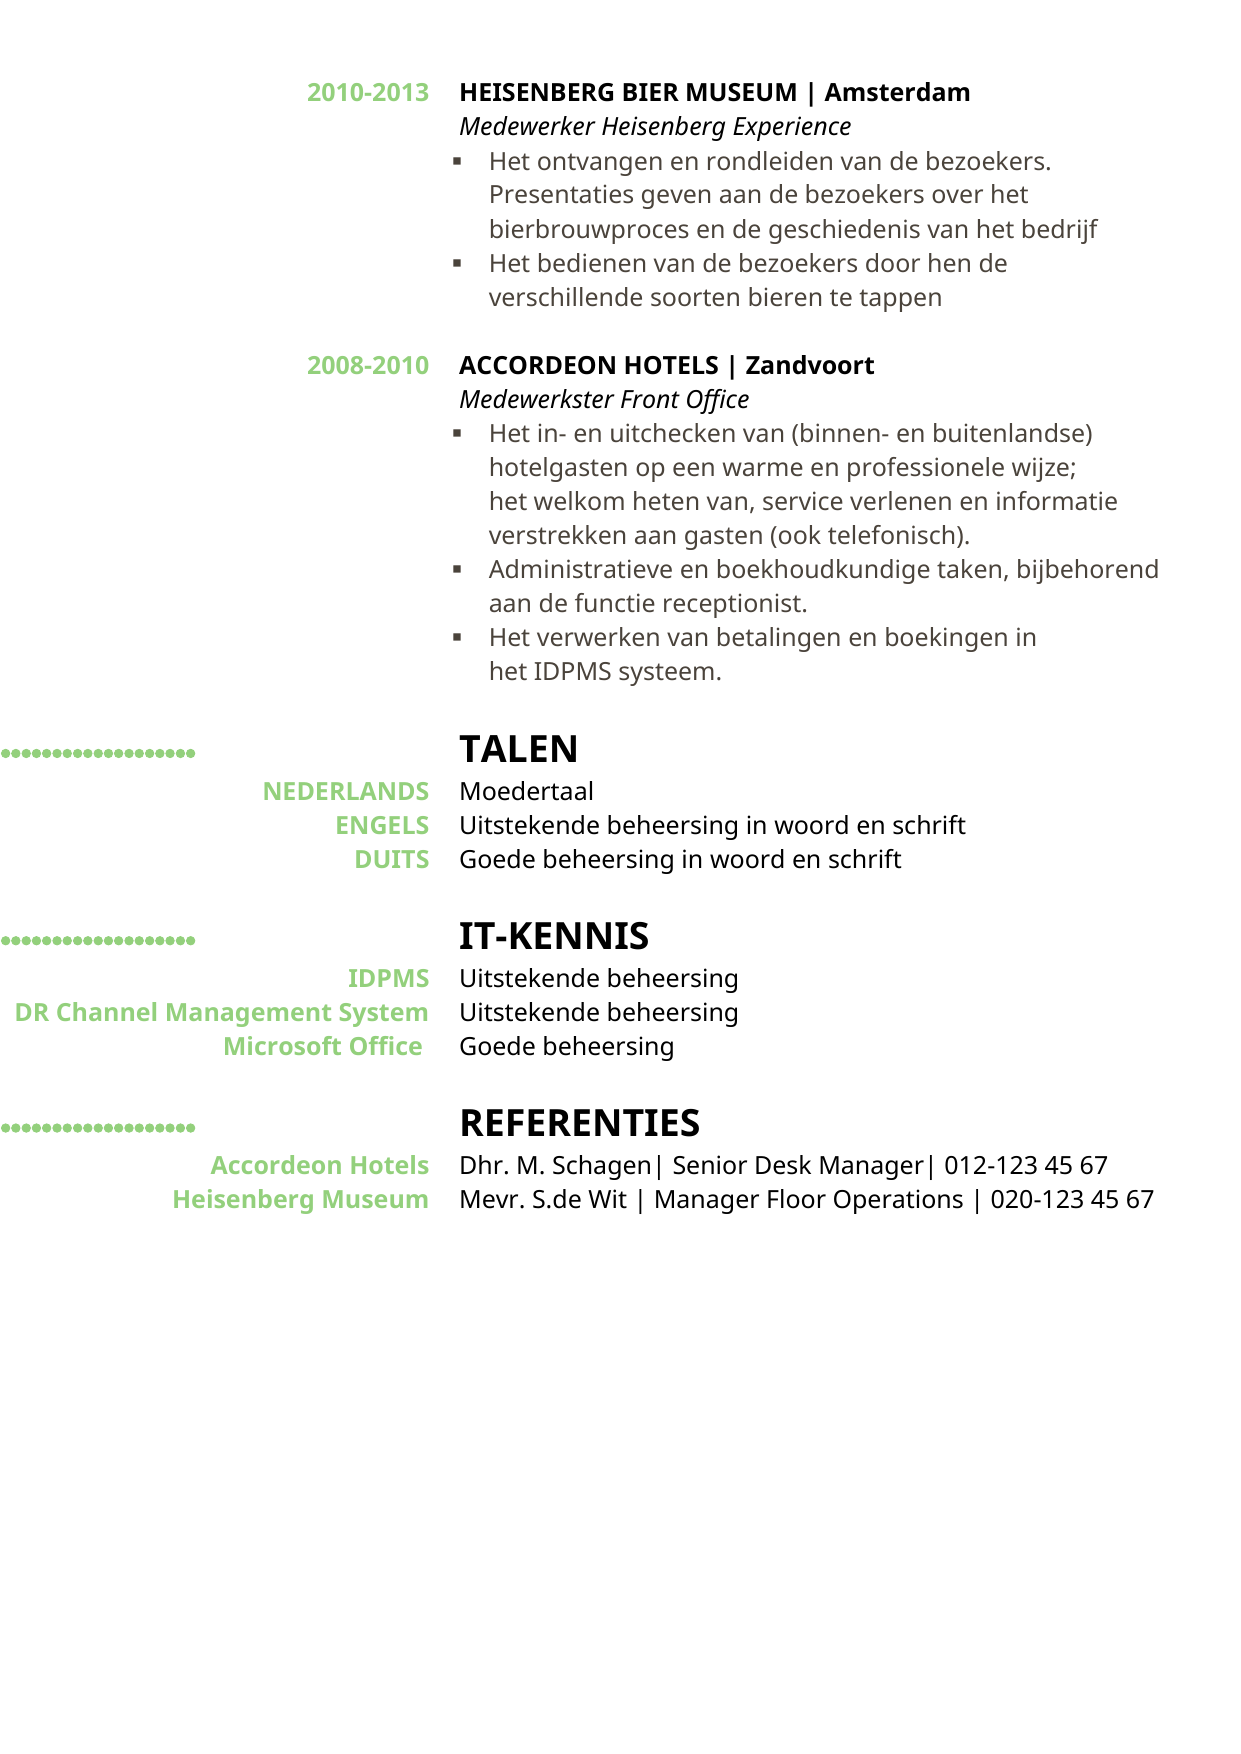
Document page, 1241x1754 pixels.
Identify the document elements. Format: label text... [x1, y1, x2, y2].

text DR Channel Management System Uitstekende beheersing [1, 994, 1165, 1029]
list Het bedienen van de bezoekers door hen de verschillende soorten bieren te tappen [451, 245, 1165, 313]
text TALEN [1, 722, 1165, 773]
text Microsoft Office Goede beheersing [1, 1029, 1165, 1063]
text IDPMS Uitstekende beheersing [1, 961, 1165, 994]
text Accordeon Hotels Dhr. M. Schagen| Senior Desk Manager| 012-123 45 67 [60, 1148, 1165, 1182]
text DUITS Goede beheersing in woord en schrift [60, 841, 1165, 875]
text 2010-2013 HEISENBERG BIER MUSEUM | Amsterdam Medewerker Heisenberg Experience [60, 75, 1165, 143]
text REFERENTIES [1, 1097, 1165, 1148]
text ENGELS Uitstekende beheersing in woord en schrift [60, 807, 1165, 841]
text Heisenberg Museum Mevr. S.de Wit | Manager Floor Operations | 020-123 45 67 [60, 1182, 1165, 1216]
text 2008-2010 ACCORDEON HOTELS | Zandvoort Medewerkster Front Office [60, 347, 1165, 416]
list Het in- en uitchecken van (binnen- en buitenlandse) hotelgasten op een warme en professionele wijze; het welkom heten van, service verlenen en informatie verstrekken aan gasten (ook telefonisch). [451, 416, 1165, 552]
text IT-KENNIS [1, 909, 1165, 961]
text NEDERLANDS Moedertaal [60, 773, 1165, 807]
list Het ontvangen en rondleiden van de bezoekers. Presentaties geven aan de bezoekers over het bierbrouwproces en de geschiedenis van het bedrijf [451, 143, 1165, 245]
list Het verwerken van betalingen en boekingen in het IDPMS systeem. [451, 620, 1165, 688]
list Administratieve en boekhoudkundige taken, bijbehorend aan de functie receptionist. [451, 552, 1165, 620]
